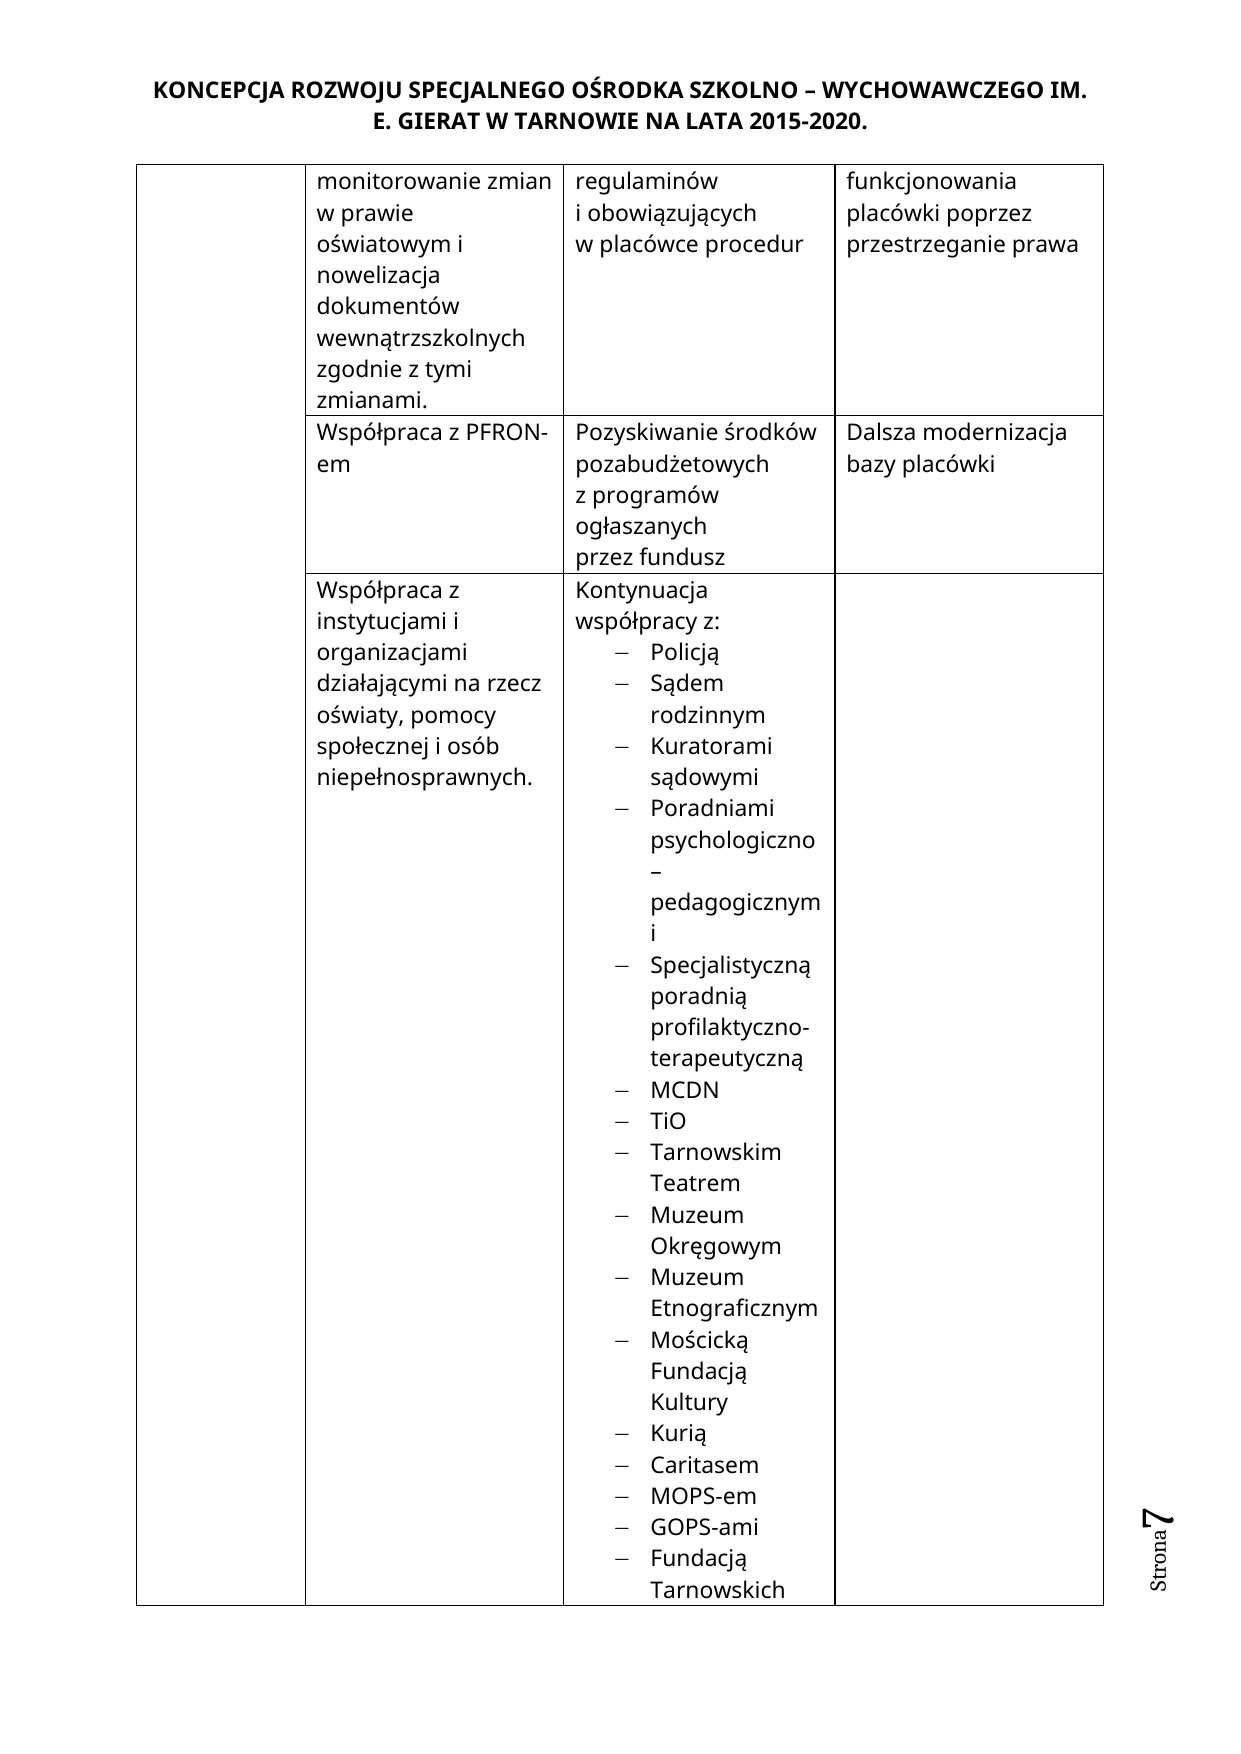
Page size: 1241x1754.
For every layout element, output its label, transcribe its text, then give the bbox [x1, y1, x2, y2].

table_cell Dalsza modernizacja bazy placówki [836, 416, 1103, 573]
table_cell Współpraca z PFRON-em [306, 416, 563, 573]
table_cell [306, 165, 563, 415]
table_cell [836, 165, 1103, 415]
table_cell [836, 574, 1103, 1605]
table_cell Pozyskiwanie środków pozabudżetowych z programów ogłaszanych przez fundusz [564, 416, 834, 573]
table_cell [564, 574, 834, 1605]
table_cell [306, 574, 563, 1605]
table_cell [564, 165, 834, 415]
